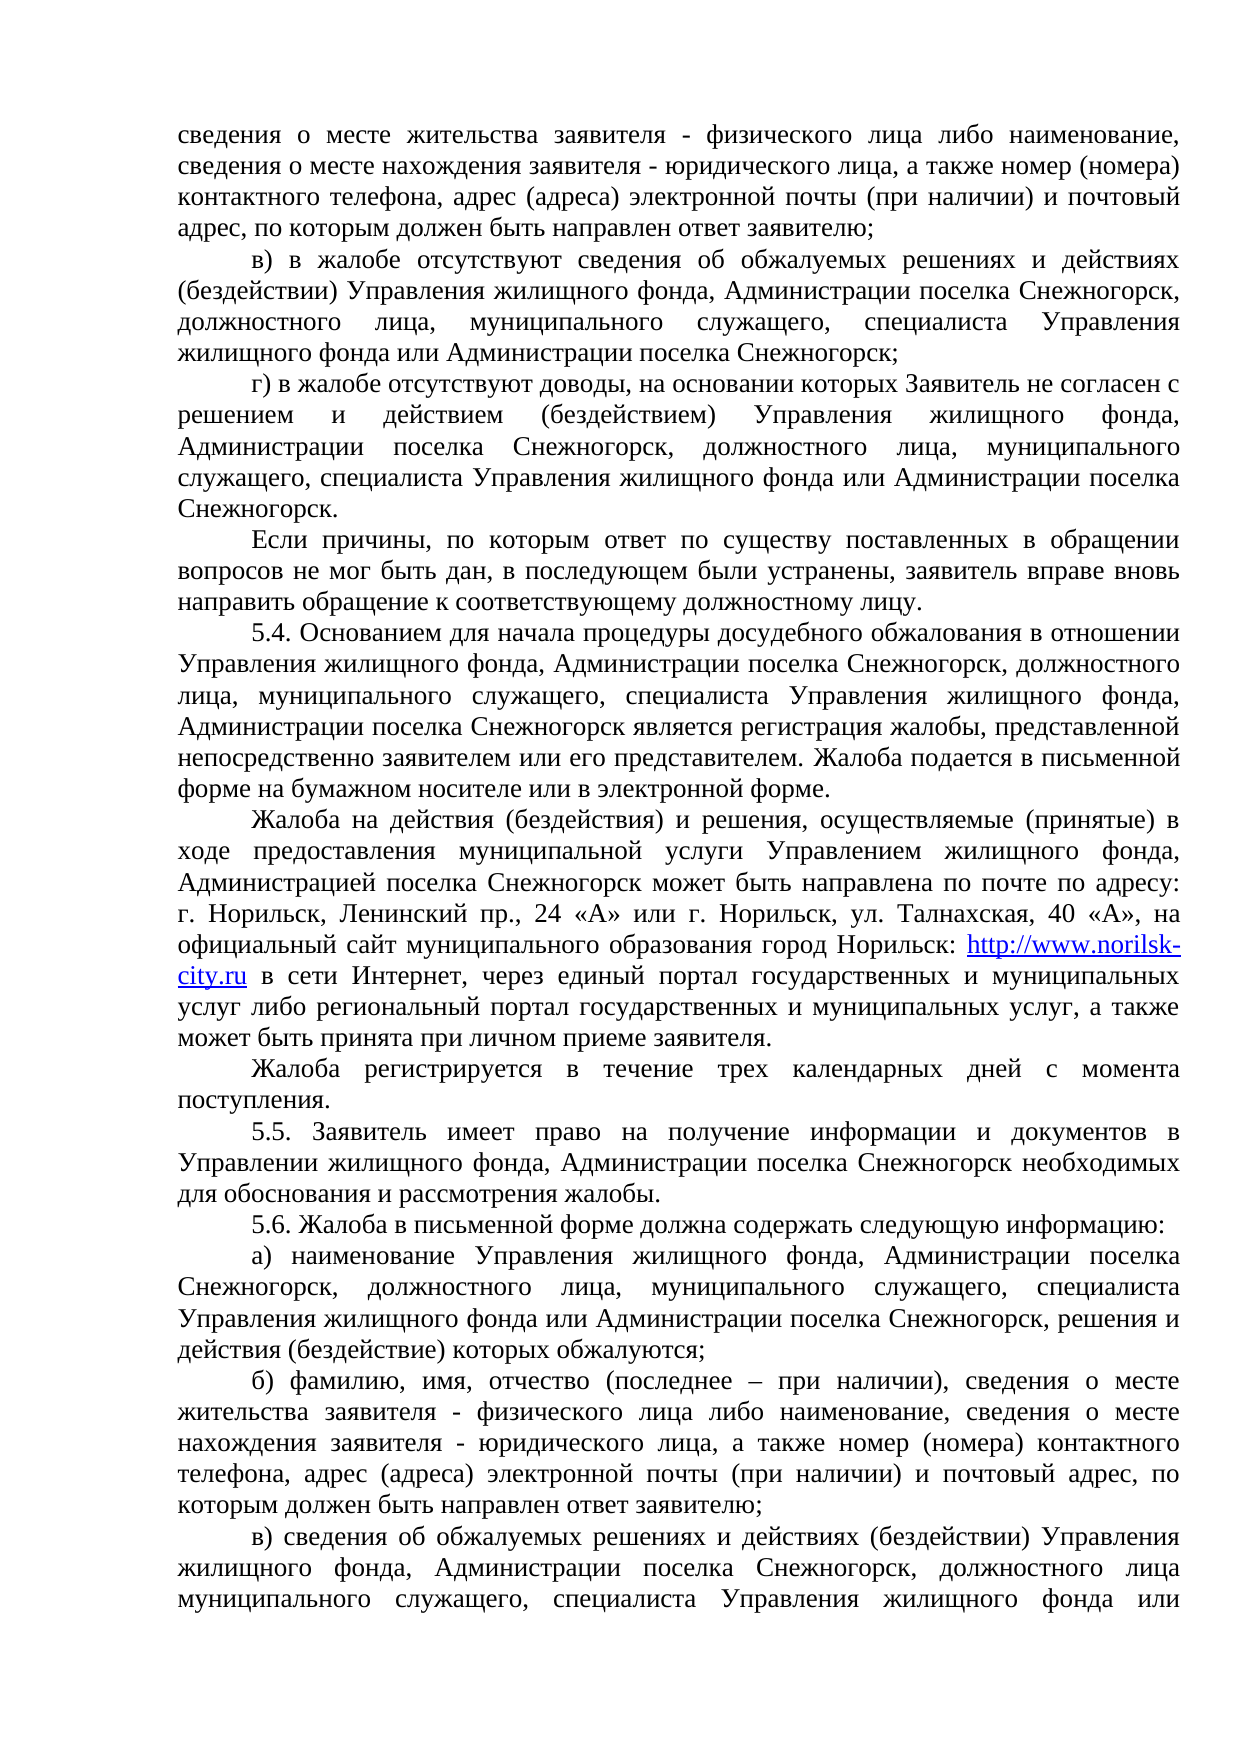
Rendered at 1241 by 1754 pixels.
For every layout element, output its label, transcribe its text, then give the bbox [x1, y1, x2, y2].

text 5.4. Основанием для начала процедуры досудебного обжалования в отношении Управления жилищного фонда, Администрации поселка Снежногорск, должностного лица, муниципального служащего, специалиста Управления жилищного фонда, Администрации поселка Снежногорск является регистрация жалобы, представленной непосредственно заявителем или его представителем. Жалоба подается в письменной форме на бумажном носителе или в электронной форме. [177, 616, 1181, 803]
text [177, 118, 1181, 243]
text а) наименование Управления жилищного фонда, Администрации поселка Снежногорск, должностного лица, муниципального служащего, специалиста Управления жилищного фонда или Администрации поселка Снежногорск, решения и действия (бездействие) которых обжалуются; [177, 1239, 1181, 1364]
text 5.6. Жалоба в письменной форме должна содержать следующую информацию: [177, 1208, 1181, 1239]
text г) в жалобе отсутствуют доводы, на основании которых Заявитель не согласен с решением и действием (бездействием) Управления жилищного фонда, Администрации поселка Снежногорск, должностного лица, муниципального служащего, специалиста Управления жилищного фонда или Администрации поселка Снежногорск. [177, 367, 1181, 523]
text Жалоба регистрируется в течение трех календарных дней с момента поступления. [177, 1052, 1181, 1115]
text в) в жалобе отсутствуют сведения об обжалуемых решениях и действиях (бездействии) Управления жилищного фонда, Администрации поселка Снежногорск, должностного лица, муниципального служащего, специалиста Управления жилищного фонда или Администрации поселка Снежногорск; [177, 243, 1181, 367]
text б) фамилию, имя, отчество (последнее – при наличии), сведения о месте жительства заявителя - физического лица либо наименование, сведения о месте нахождения заявителя - юридического лица, а также номер (номера) контактного телефона, адрес (адреса) электронной почты (при наличии) и почтовый адрес, по которым должен быть направлен ответ заявителю; [177, 1364, 1181, 1520]
text Жалоба на действия (бездействия) и решения, осуществляемые (принятые) в ходе предоставления муниципальной услуги Управлением жилищного фонда, Администрацией поселка Снежногорск может быть направлена по почте по адресу: г. Норильск, Ленинский пр., 24 «А» или г. Норильск, ул. Талнахская, 40 «А», на официальный сайт муниципального образования город Норильск: http://www.norilsk-сity.ru в сети Интернет, через единый портал государственных и муниципальных услуг либо региональный портал государственных и муниципальных услуг, а также может быть принята при личном приеме заявителя. [177, 803, 1181, 1052]
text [177, 1520, 1181, 1613]
text 5.5. Заявитель имеет право на получение информации и документов в Управлении жилищного фонда, Администрации поселка Снежногорск необходимых для обоснования и рассмотрения жалобы. [177, 1115, 1181, 1208]
text Если причины, по которым ответ по существу поставленных в обращении вопросов не мог быть дан, в последующем были устранены, заявитель вправе вновь направить обращение к соответствующему должностному лицу. [177, 523, 1181, 616]
